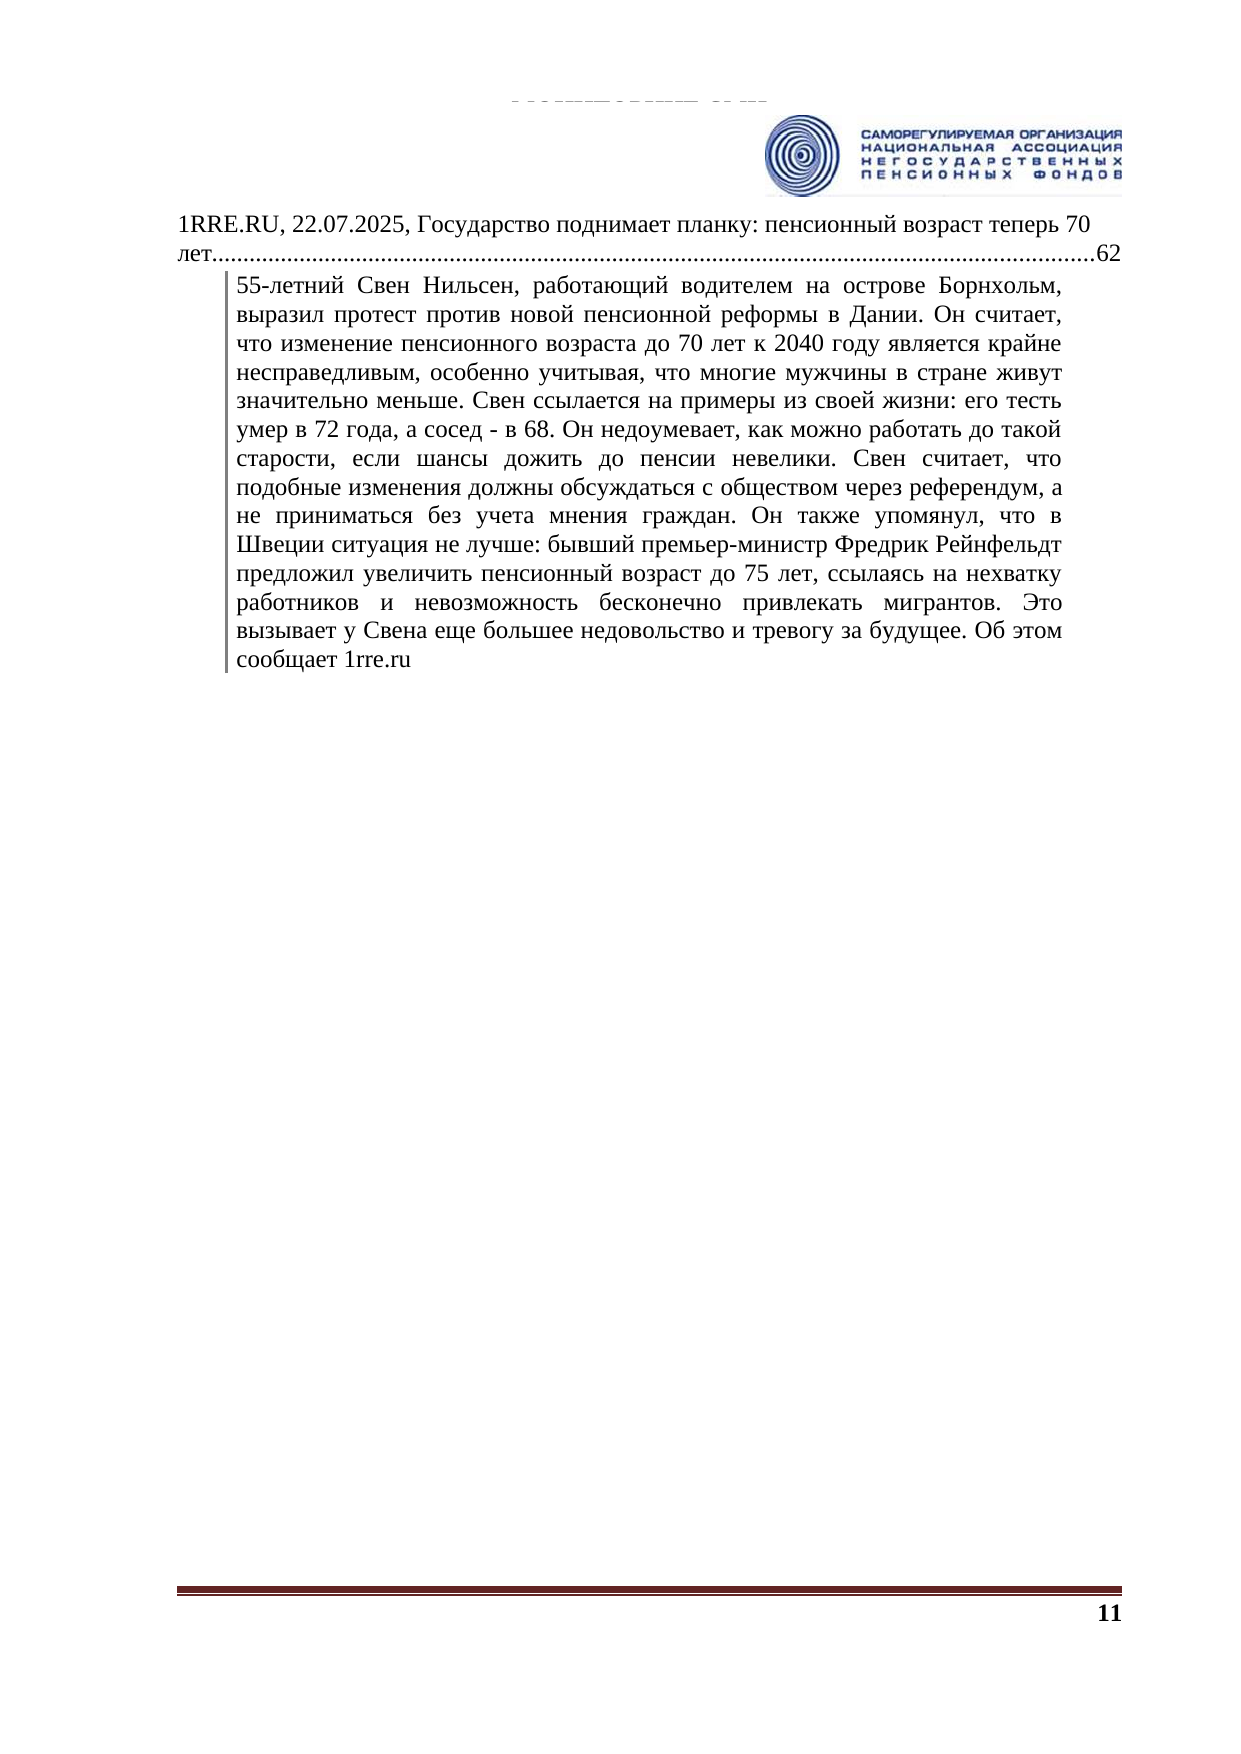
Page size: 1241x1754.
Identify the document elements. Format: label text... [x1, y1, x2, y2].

text 1RRE.RU, 22.07.2025, Государство поднимает планку: пенсионный возраст теперь 70 лет 62 [177, 209, 1122, 266]
picture [765, 115, 1122, 197]
text 55-летний Свен Нильсен, работающий водителем на острове Борнхольм, выразил протест против новой пенсионной реформы в Дании. Он считает, что изменение пенсионного возраста до 70 лет к 2040 году является крайне несправедливым, особенно учитывая, что многие мужчины в стране живут значительно меньше. Свен ссылается на примеры из своей жизни: его тесть умер в 72 года, а сосед - в 68. Он недоумевает, как можно работать до такой старости, если шансы дожить до пенсии невелики. Свен считает, что подобные изменения должны обсуждаться с обществом через референдум, а не приниматься без учета мнения граждан. Он также упомянул, что в Швеции ситуация не лучше: бывший премьер-министр Фредрик Рейнфельдт предложил увеличить пенсионный возраст до 75 лет, ссылаясь на нехватку работников и невозможность бесконечно привлекать мигрантов. Это вызывает у Свена еще большее недовольство и тревогу за будущее. Об этом сообщает 1rre.ru 62 [228, 271, 1063, 673]
